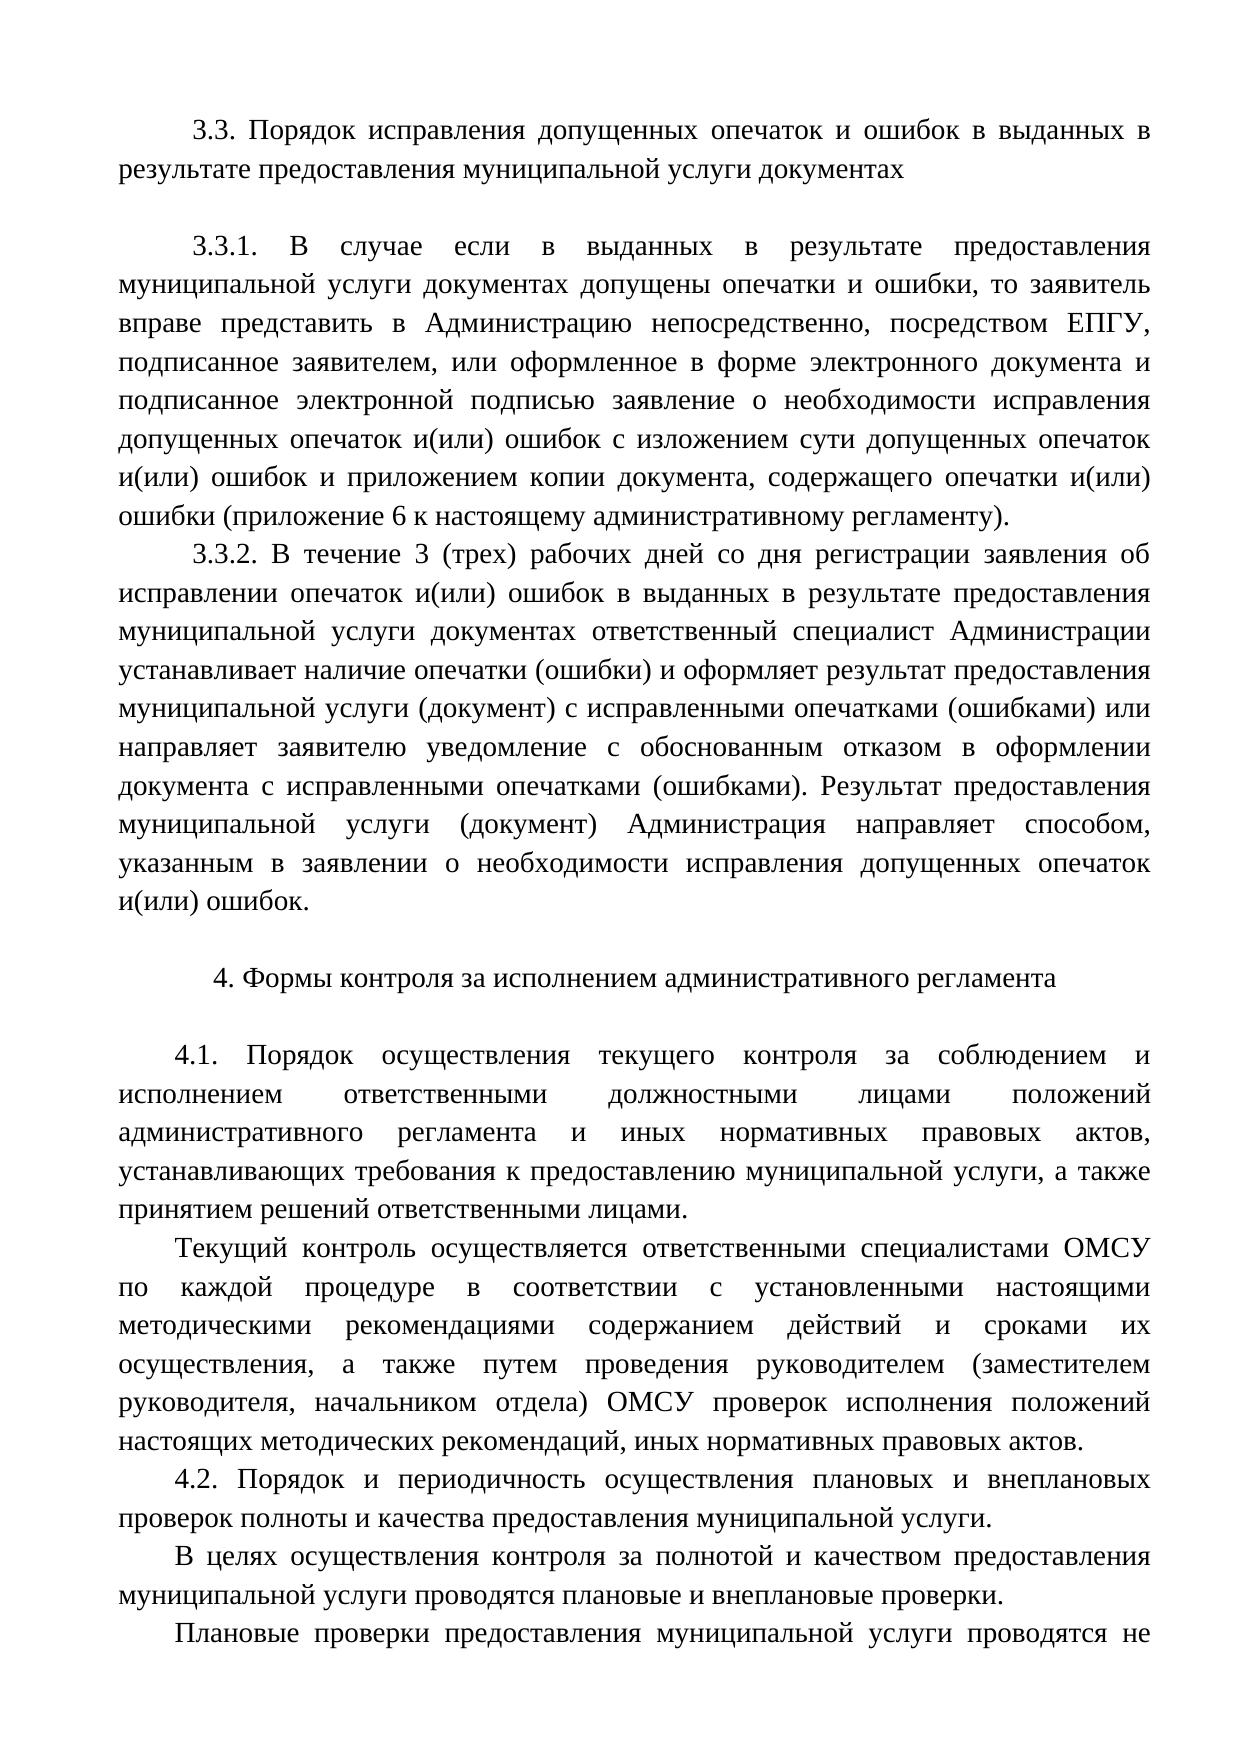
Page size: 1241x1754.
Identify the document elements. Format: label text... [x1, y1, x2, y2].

text 4.1. Порядок осуществления текущего контроля за соблюдением и исполнением ответственными должностными лицами положений административного регламента и иных нормативных правовых актов, устанавливающих требования к предоставлению муниципальной услуги, а также принятием решений ответственными лицами. [118, 1037, 1152, 1225]
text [118, 1616, 1152, 1649]
text 4.2. Порядок и периодичность осуществления плановых и внеплановых проверок полноты и качества предоставления муниципальной услуги. [118, 1461, 1152, 1533]
text Текущий контроль осуществляется ответственными специалистами ОМСУ по каждой процедуре в соответствии с установленными настоящими методическими рекомендациями содержанием действий и сроками их осуществления, а также путем проведения руководителем (заместителем руководителя, начальником отдела) ОМСУ проверок исполнения положений настоящих методических рекомендаций, иных нормативных правовых актов. [118, 1230, 1152, 1456]
text 3.3.1. В случае если в выданных в результате предоставления муниципальной услуги документах допущены опечатки и ошибки, то заявитель вправе представить в Администрацию непосредственно, посредством ЕПГУ, подписанное заявителем, или оформленное в форме электронного документа и подписанное электронной подписью заявление о необходимости исправления допущенных опечаток и(или) ошибок с изложением сути допущенных опечаток и(или) ошибок и приложением копии документа, содержащего опечатки и(или) ошибки (приложение 6 к настоящему административному регламенту). [118, 228, 1152, 531]
text 4. Формы контроля за исполнением административного регламента [118, 960, 1152, 994]
text 3.3.2. В течение 3 (трех) рабочих дней со дня регистрации заявления об исправлении опечаток и(или) ошибок в выданных в результате предоставления муниципальной услуги документах ответственный специалист Администрации устанавливает наличие опечатки (ошибки) и оформляет результат предоставления муниципальной услуги (документ) с исправленными опечатками (ошибками) или направляет заявителю уведомление с обоснованным отказом в оформлении документа с исправленными опечатками (ошибками). Результат предоставления муниципальной услуги (документ) Администрация направляет способом, указанным в заявлении о необходимости исправления допущенных опечаток и(или) ошибок. [118, 536, 1152, 917]
text В целях осуществления контроля за полнотой и качеством предоставления муниципальной услуги проводятся плановые и внеплановые проверки. [118, 1538, 1152, 1611]
text 3.3. Порядок исправления допущенных опечаток и ошибок в выданных в результате предоставления муниципальной услуги документах [118, 112, 1152, 184]
